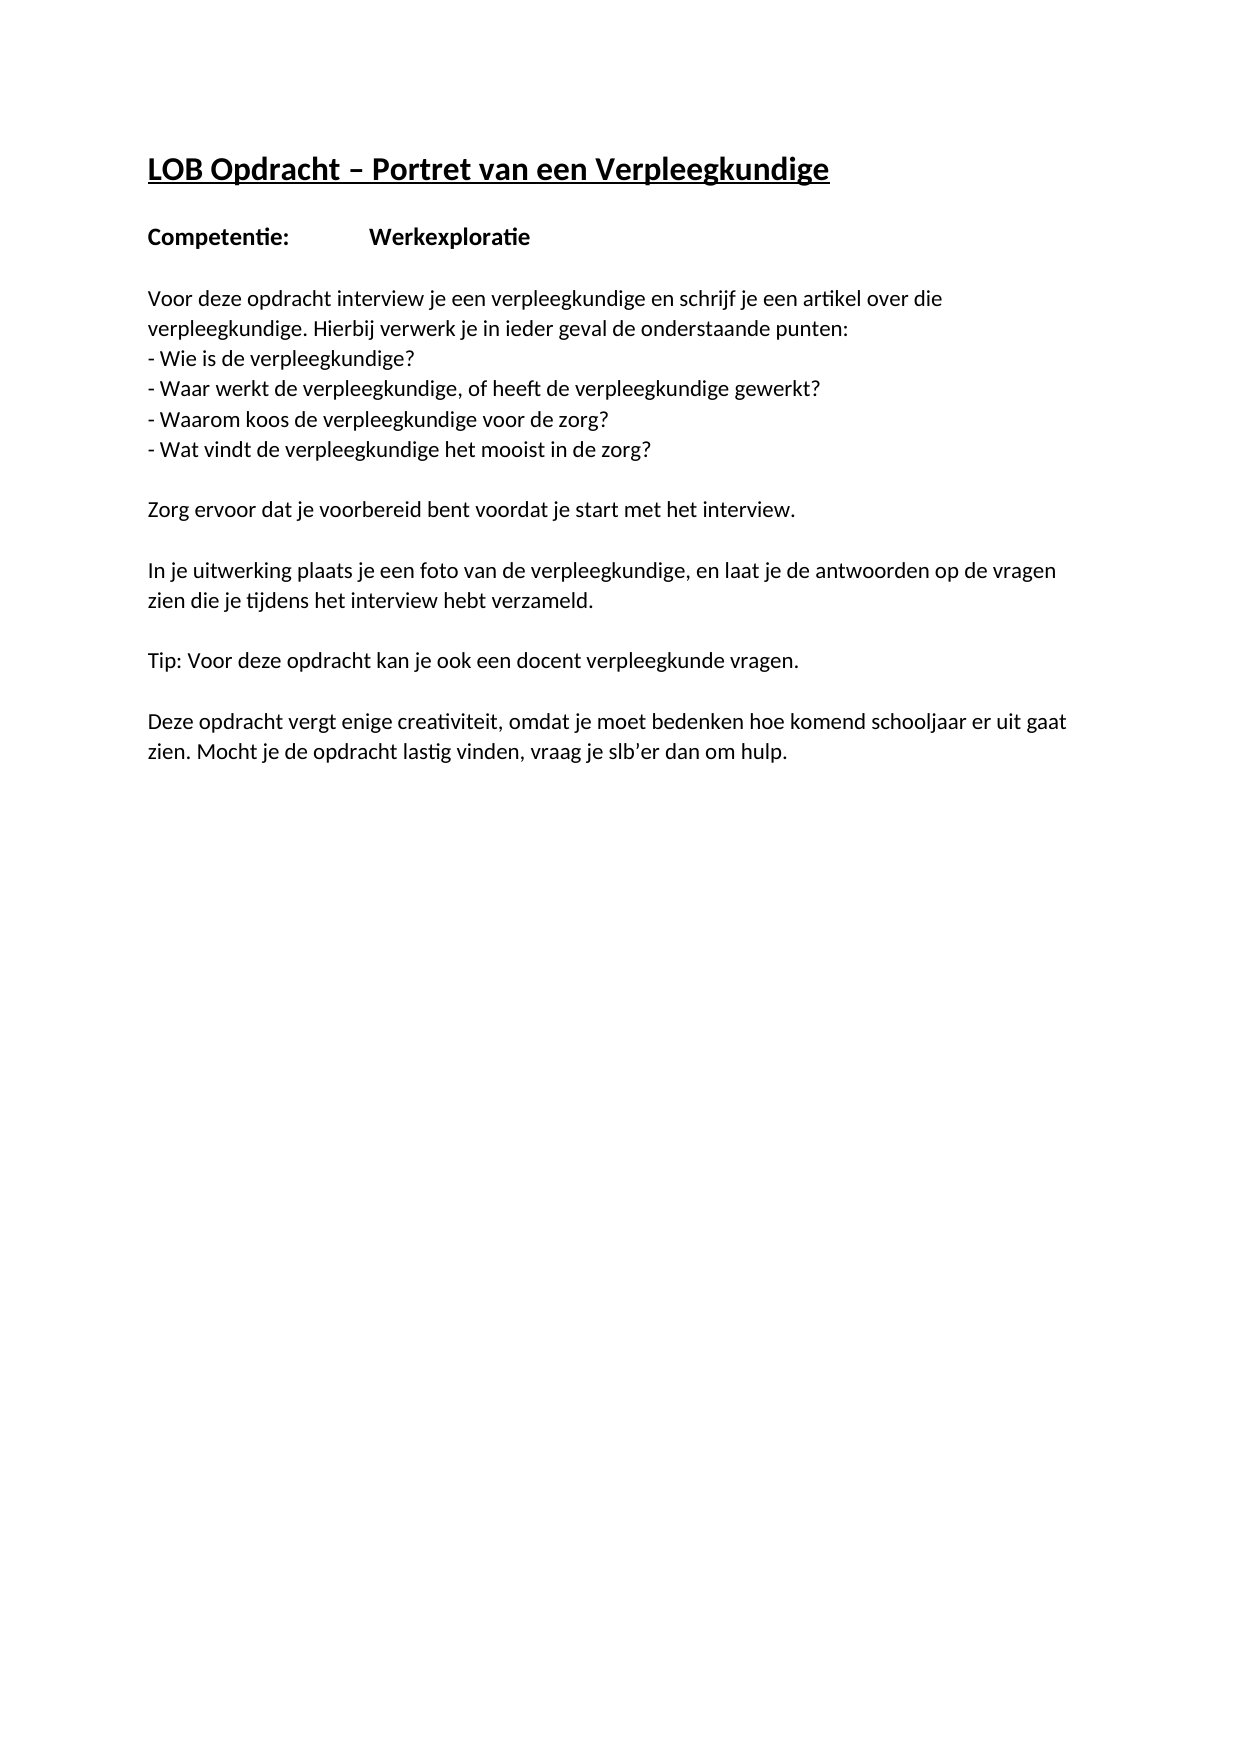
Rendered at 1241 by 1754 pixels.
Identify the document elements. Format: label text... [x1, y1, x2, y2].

text LOB Opdracht – Portret van een Verpleegkundige Competentie: Werkexploratie Voor deze opdracht interview je een verpleegkundige en schrijf je een artikel over die verpleegkundige. Hierbij verwerk je in ieder geval de onderstaande punten: - Wie is de verpleegkundige? - Waar werkt de verpleegkundige, of heeft de verpleegkundige gewerkt? - Waarom koos de verpleegkundige voor de zorg? - Wat vindt de verpleegkundige het mooist in de zorg? Zorg ervoor dat je voorbereid bent voordat je start met het interview. In je uitwerking plaats je een foto van de verpleegkundige, en laat je de antwoorden op de vragen zien die je tijdens het interview hebt verzameld. Tip: Voor deze opdracht kan je ook een docent verpleegkunde vragen. Deze opdracht vergt enige creativiteit, omdat je moet bedenken hoe komend schooljaar er uit gaat zien. Mocht je de opdracht lastig vinden, vraag je slb’er dan om hulp. [148, 148, 1093, 765]
